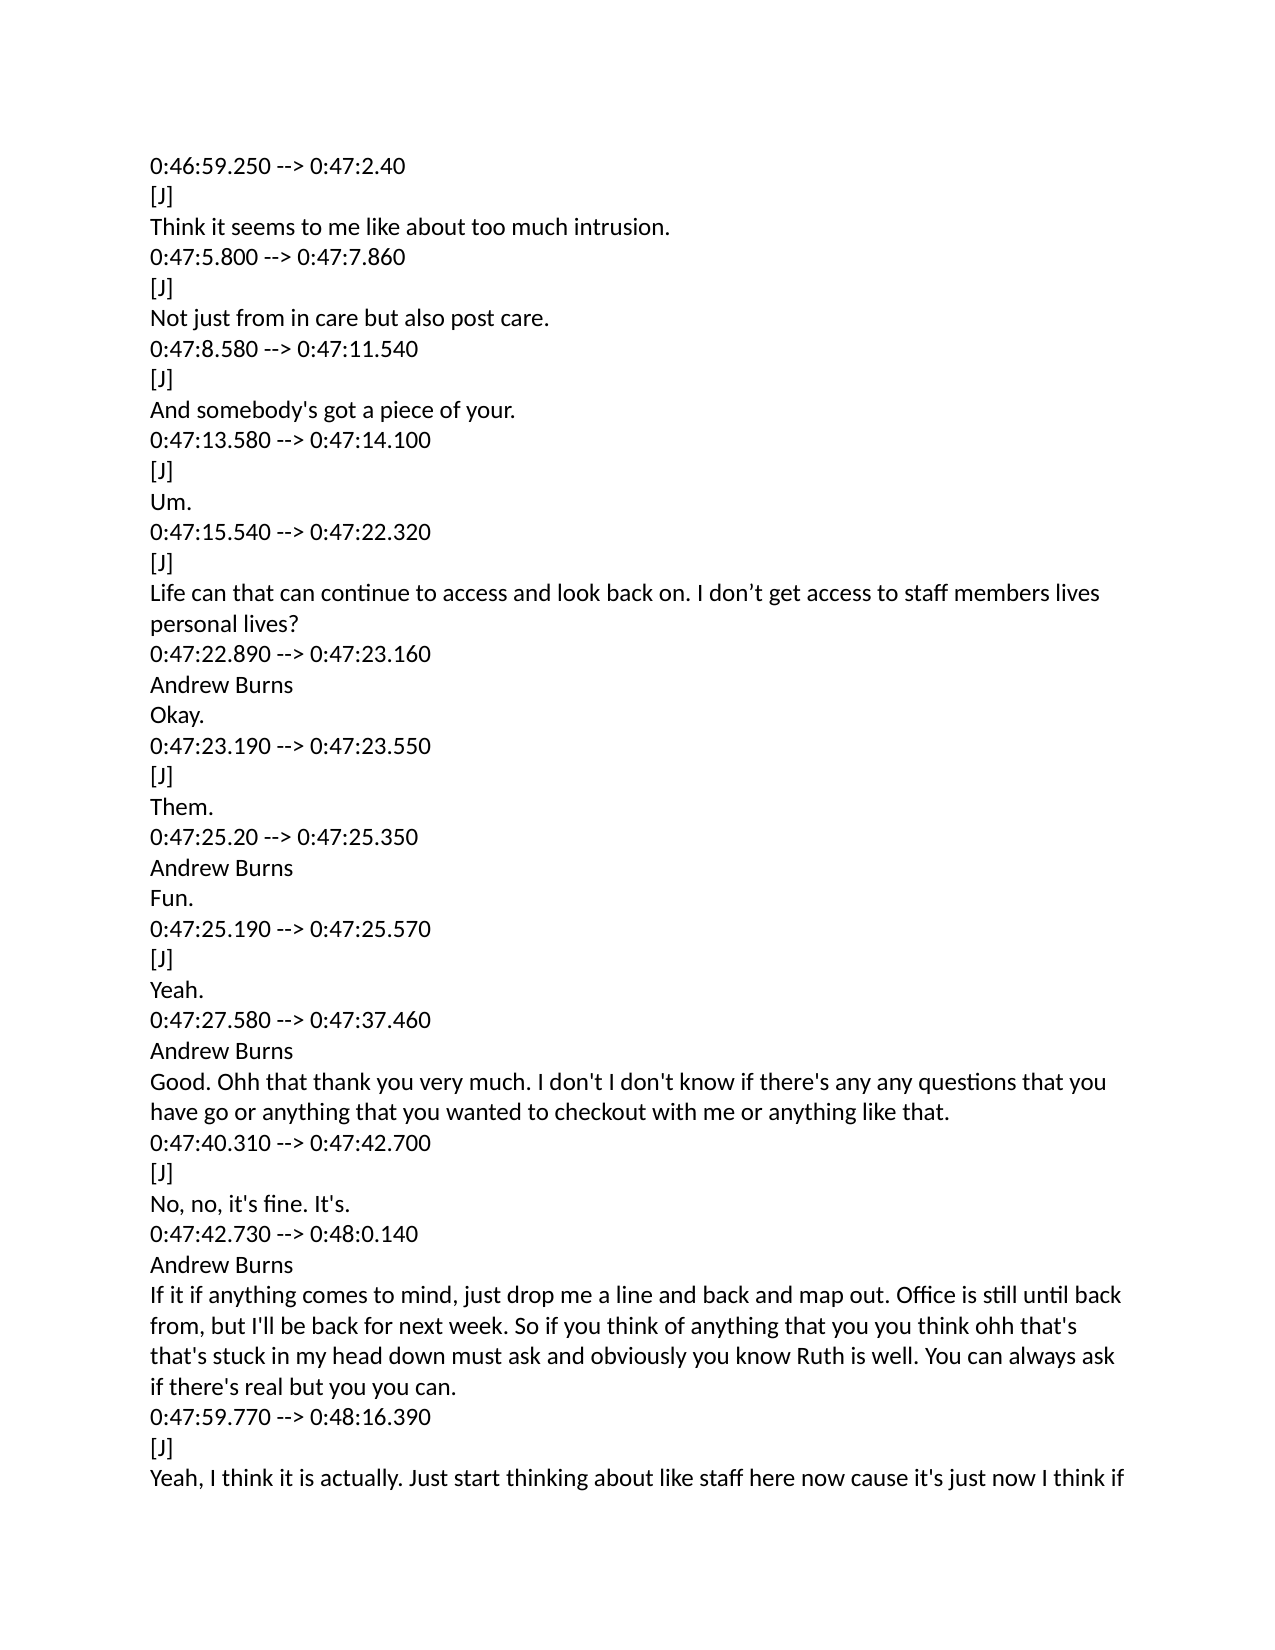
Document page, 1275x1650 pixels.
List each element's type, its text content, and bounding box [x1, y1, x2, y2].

text 0:47:8.580 --> 0:47:11.540 [J] And somebody's got a piece of your. [150, 333, 1125, 425]
text 0:47:5.800 --> 0:47:7.860 [J] Not just from in care but also post care. [150, 242, 1125, 333]
text 0:47:42.730 --> 0:48:0.140 Andrew Burns If it if anything comes to mind, just drop me a line and back and map out. Office is still until back from, but I'll be back for next week. So if you think of anything that you you think ohh that's that's stuck in my head down must ask and obviously you know Ruth is well. You can always ask if there's real but you you can. [150, 1218, 1125, 1401]
text 0:47:40.310 --> 0:47:42.700 [J] No, no, it's fine. It's. [150, 1127, 1125, 1218]
text 0:47:25.190 --> 0:47:25.570 [J] Yeah. [150, 913, 1125, 1004]
text 0:46:59.250 --> 0:47:2.40 [J] Think it seems to me like about too much intrusion. [150, 150, 1125, 242]
text 0:47:25.20 --> 0:47:25.350 Andrew Burns Fun. [150, 821, 1125, 913]
text 0:47:15.540 --> 0:47:22.320 [J] Life can that can continue to access and look back on. I don’t get access to staff members lives personal lives? [150, 516, 1125, 638]
text 0:47:27.580 --> 0:47:37.460 Andrew Burns Good. Ohh that thank you very much. I don't I don't know if there's any any questions that you have go or anything that you wanted to checkout with me or anything like that. [150, 1004, 1125, 1127]
text 0:47:23.190 --> 0:47:23.550 [J] Them. [150, 730, 1125, 821]
text 0:47:13.580 --> 0:47:14.100 [J] Um. [150, 425, 1125, 516]
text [150, 1401, 1125, 1493]
text 0:47:22.890 --> 0:47:23.160 Andrew Burns Okay. [150, 638, 1125, 730]
